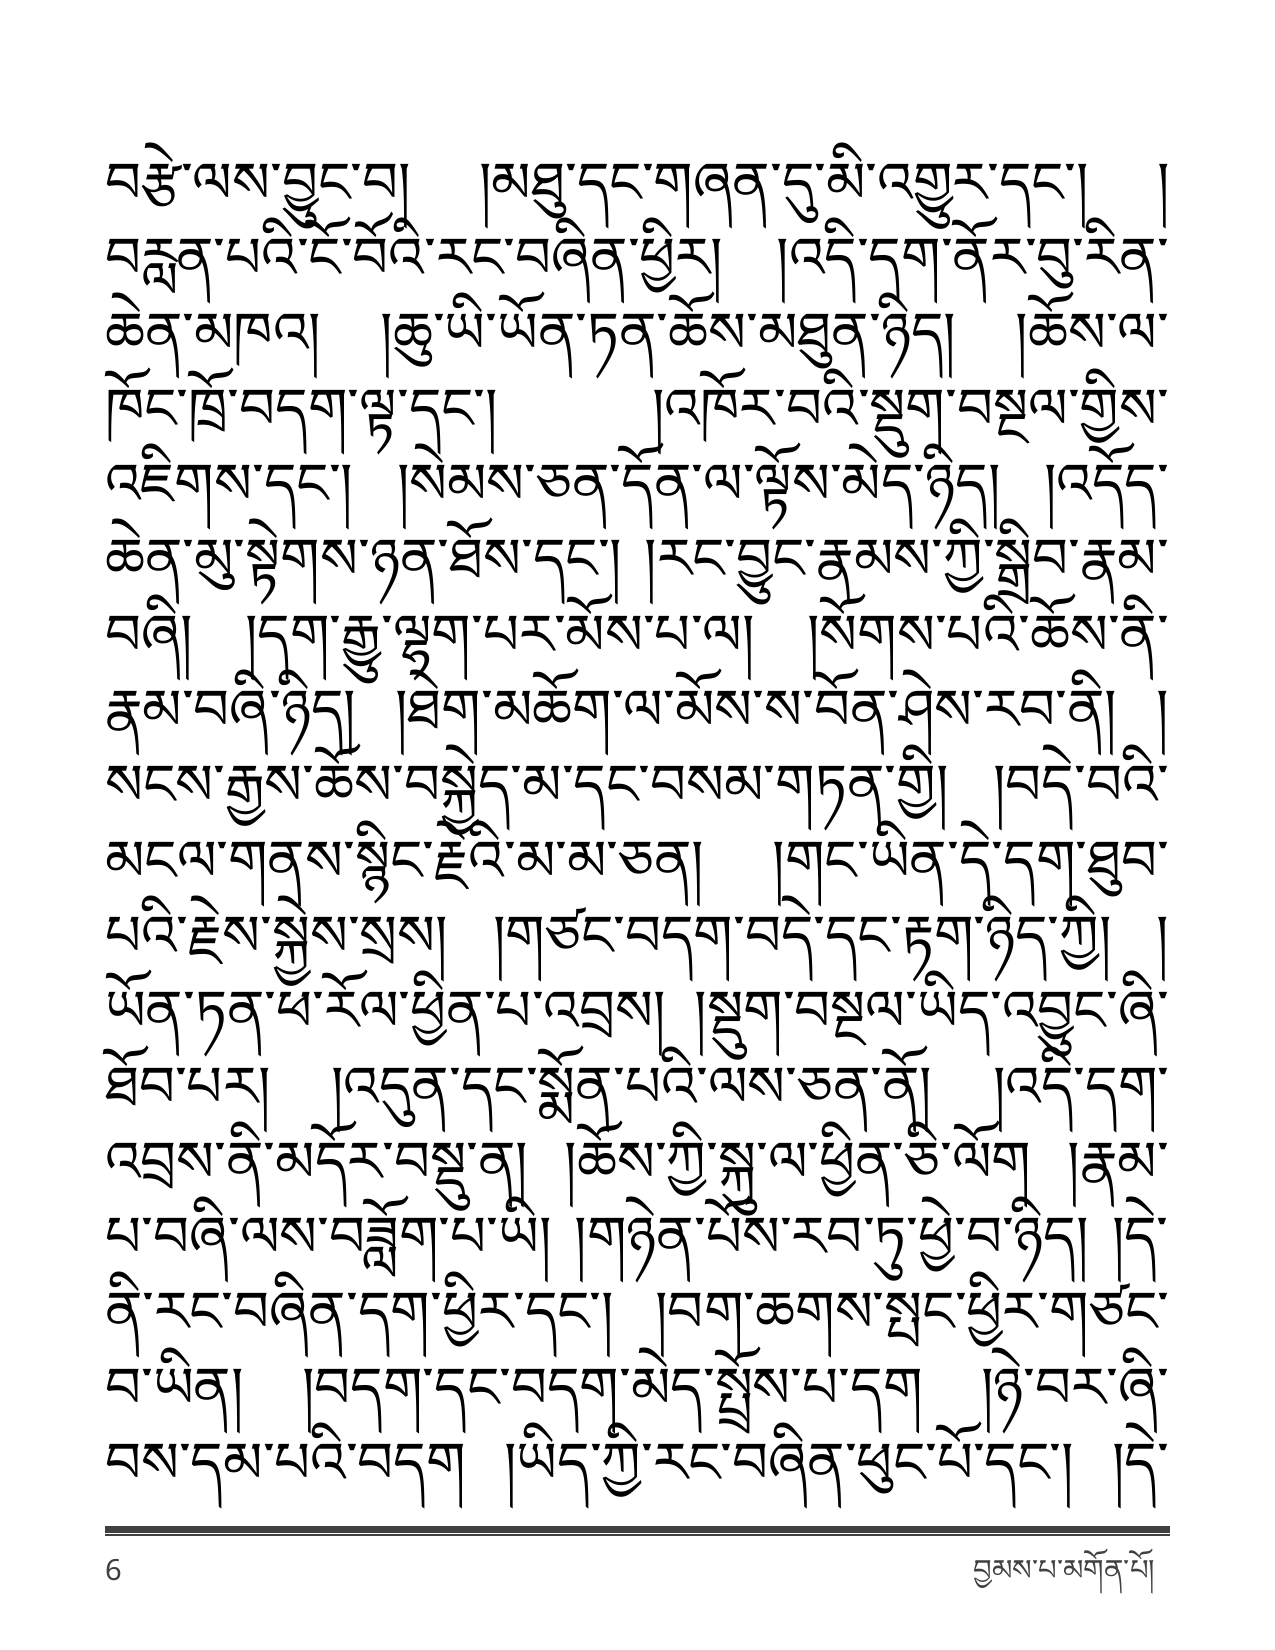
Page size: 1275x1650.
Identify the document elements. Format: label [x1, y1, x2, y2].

text [105, 150, 1170, 1496]
